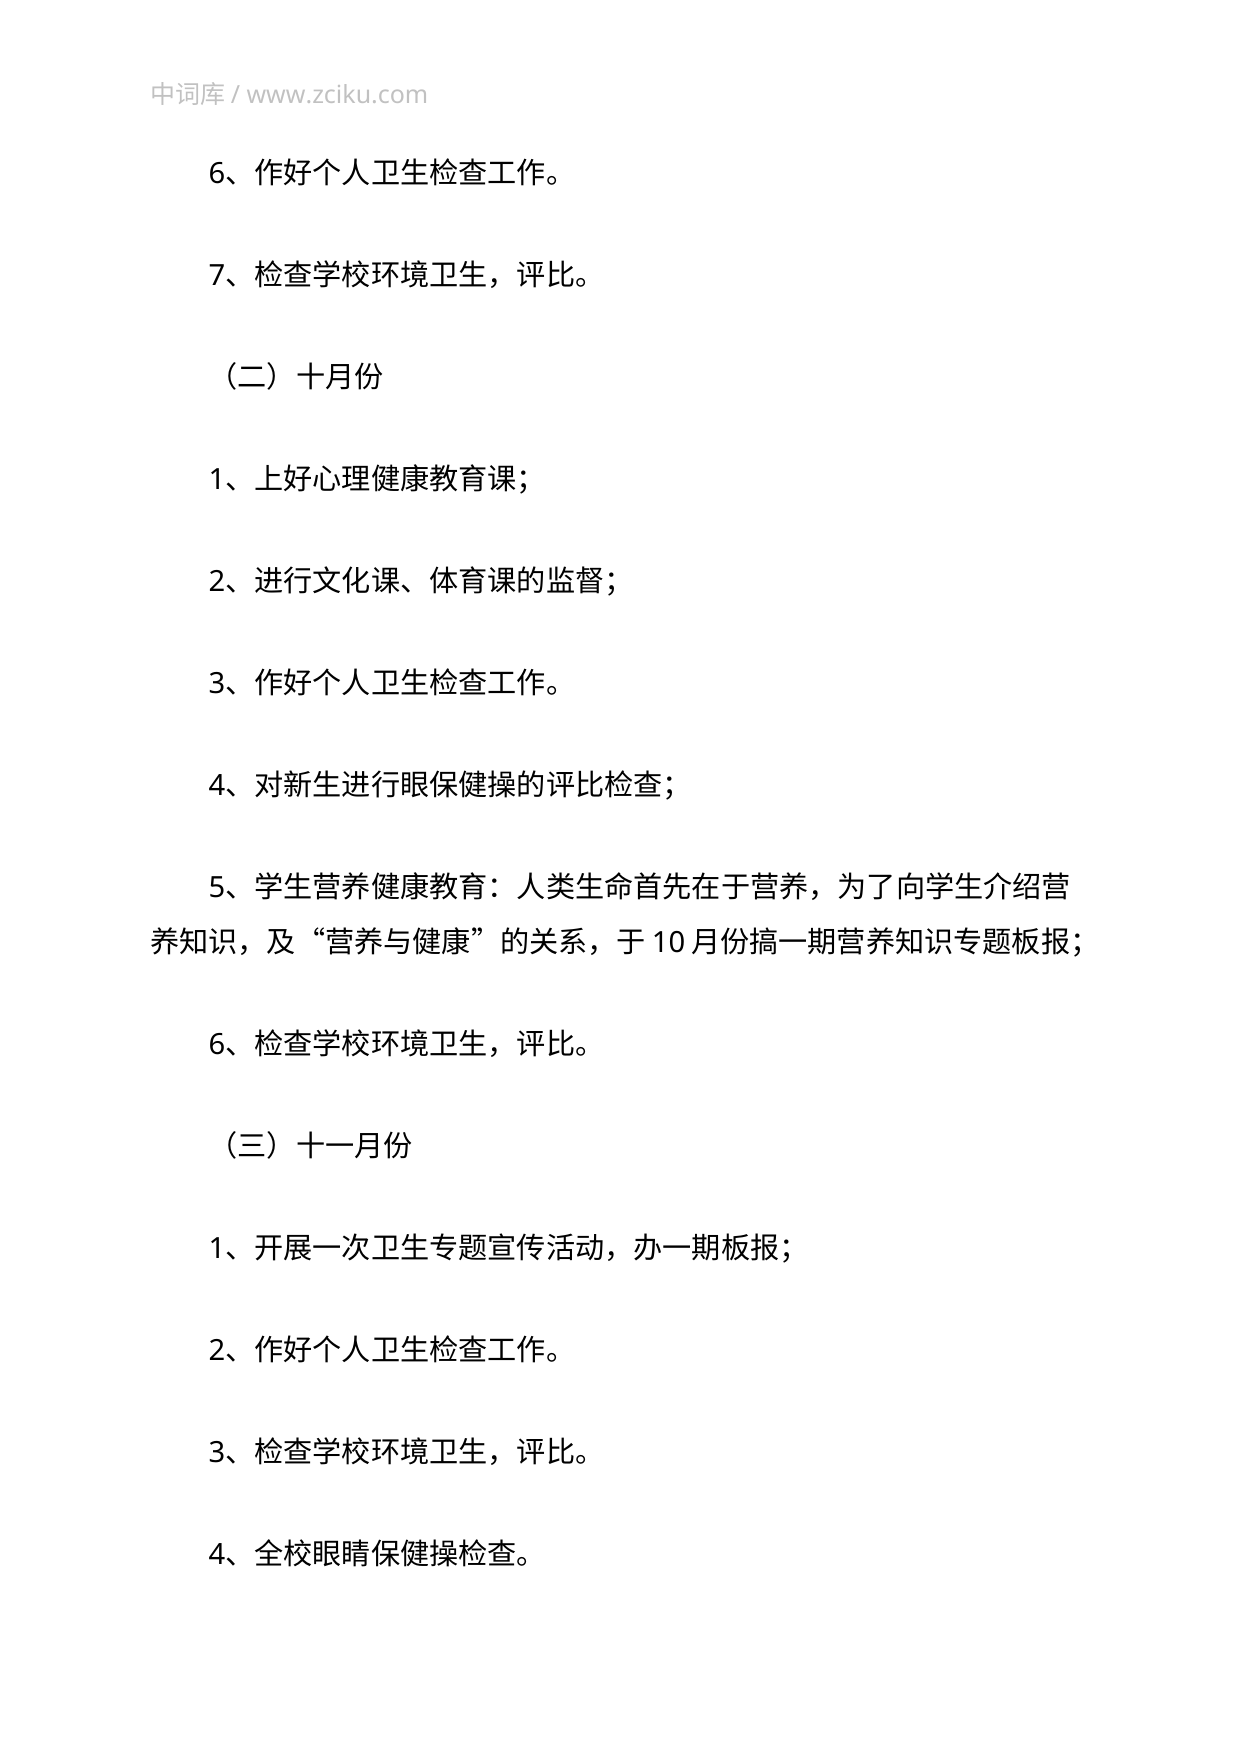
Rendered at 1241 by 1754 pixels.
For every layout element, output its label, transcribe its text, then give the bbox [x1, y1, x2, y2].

text 5、学生营养健康教育：人类生命首先在于营养，为了向学生介绍营养知识，及“营养与健康”的关系，于10月份搞一期营养知识专题板报； [150, 864, 1090, 961]
text 2、作好个人卫生检查工作。 [150, 1326, 1090, 1369]
text 7、检查学校环境卫生，评比。 [150, 252, 1090, 294]
text 6、检查学校环境卫生，评比。 [150, 1021, 1090, 1063]
text 3、作好个人卫生检查工作。 [150, 660, 1090, 702]
text 3、检查学校环境卫生，评比。 [150, 1428, 1090, 1471]
text 1、开展一次卫生专题宣传活动，办一期板报； [150, 1224, 1090, 1267]
text 6、作好个人卫生检查工作。 [150, 150, 1090, 192]
text 4、对新生进行眼保健操的评比检查； [150, 762, 1090, 804]
text 4、全校眼睛保健操检查。 [150, 1530, 1090, 1573]
text 2、进行文化课、体育课的监督； [150, 558, 1090, 600]
text （三）十一月份 [150, 1123, 1090, 1165]
text 1、上好心理健康教育课； [150, 456, 1090, 498]
text （二）十月份 [150, 354, 1090, 396]
